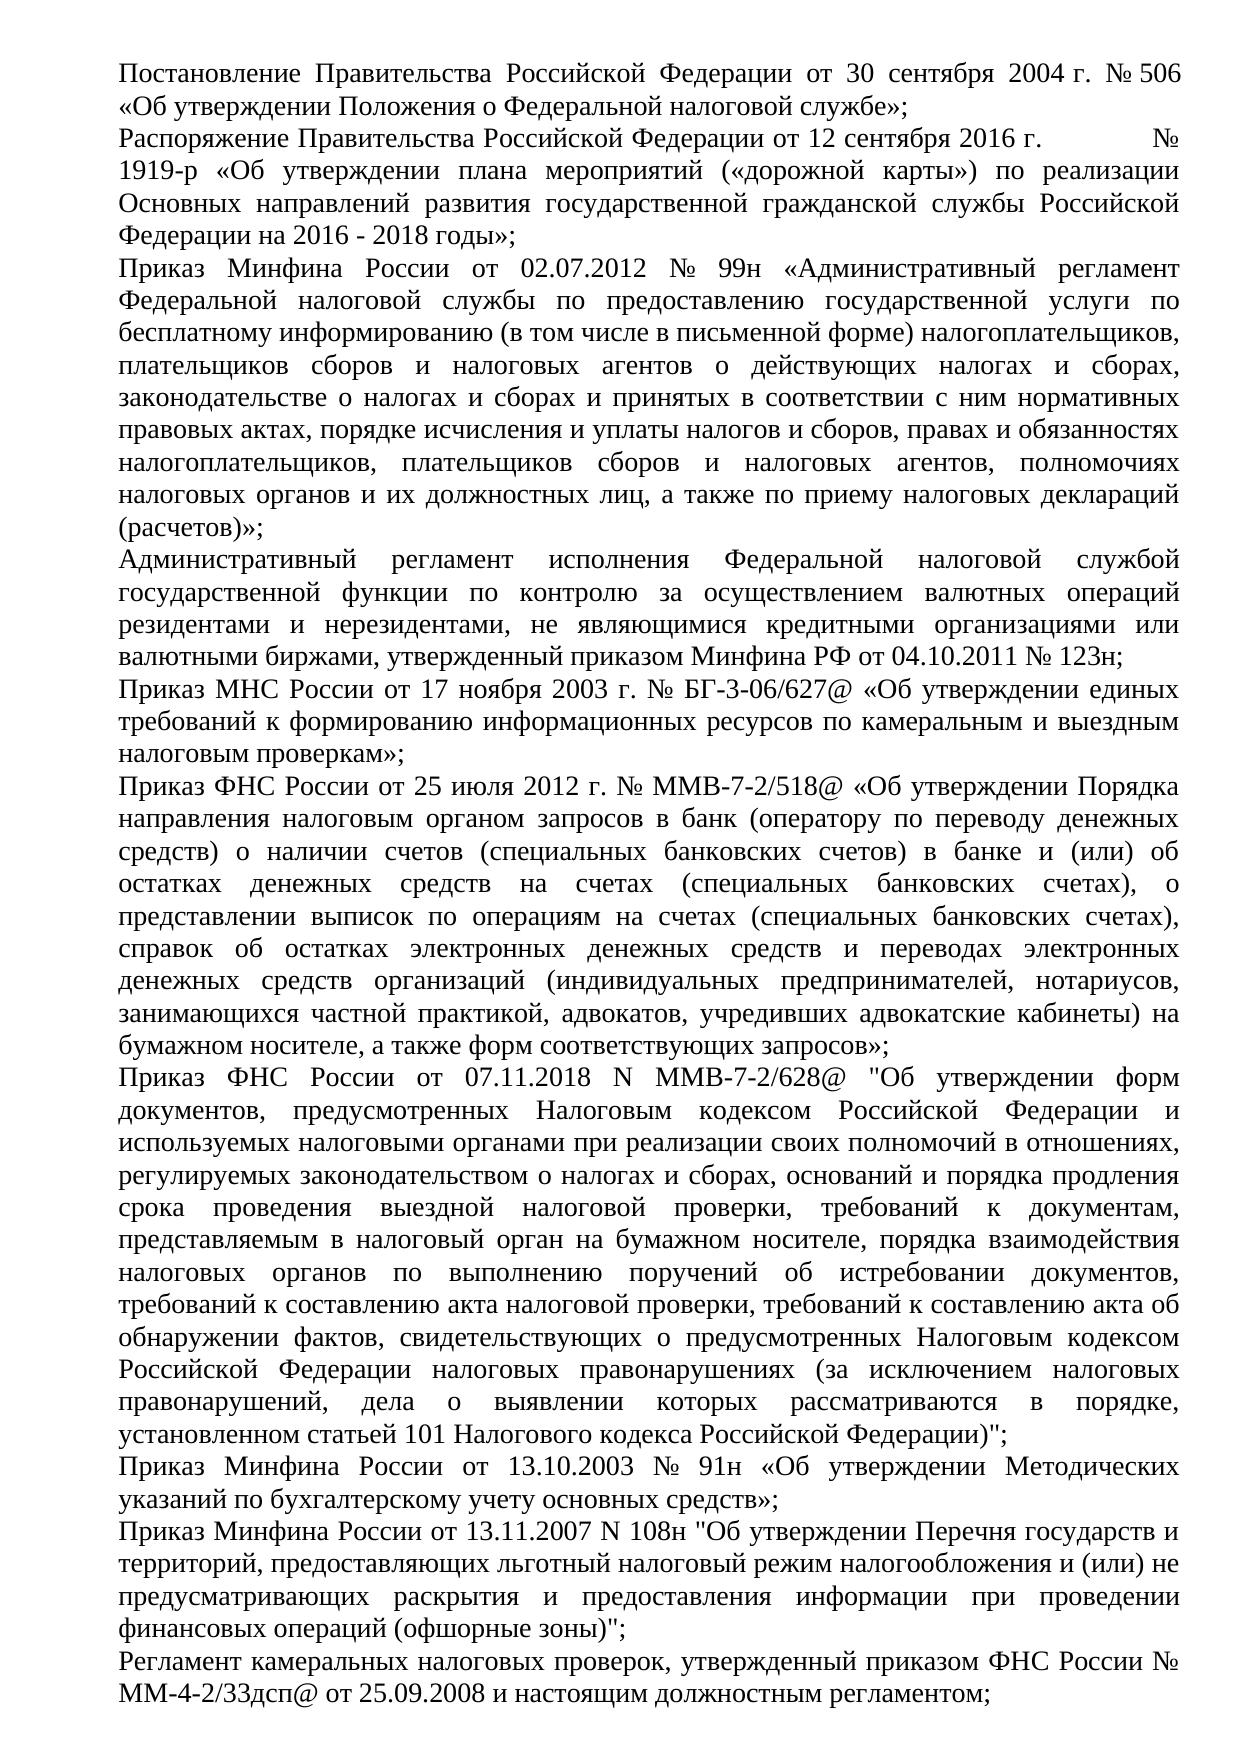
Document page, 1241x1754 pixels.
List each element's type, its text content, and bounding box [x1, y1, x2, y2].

text Приказ ФНС России от 25 июля 2012 г. № ММВ-7-2/518@ «Об утверждении Порядка направления налоговым органом запросов в банк (оператору по переводу денежных средств) о наличии счетов (специальных банковских счетов) в банке и (или) об остатках денежных средств на счетах (специальных банковских счетах), о представлении выписок по операциям на счетах (специальных банковских счетах), справок об остатках электронных денежных средств и переводах электронных денежных средств организаций (индивидуальных предпринимателей, нотариусов, занимающихся частной практикой, адвокатов, учредивших адвокатские кабинеты) на бумажном носителе, а также форм соответствующих запросов»; [118, 769, 1181, 1061]
text Регламент камеральных налоговых проверок, утвержденный приказом ФНС России № ММ-4-2/33дсп@ от 25.09.2008 и настоящим должностным регламентом; [118, 1644, 1181, 1708]
list Распоряжение Правительства Российской Федерации от 12 сентября 2016 г. № 1919-р «Об утверждении плана мероприятий («дорожной карты») по реализации Основных направлений развития государственной гражданской службы Российской Федерации на 2016 - 2018 годы»; [118, 121, 1181, 251]
text Приказ Минфина России от 02.07.2012 № 99н «Административный регламент Федеральной налоговой службы по предоставлению государственной услуги по бесплатному информированию (в том числе в письменной форме) налогоплательщиков, плательщиков сборов и налоговых агентов о действующих налогах и сборах, законодательстве о налогах и сборах и принятых в соответствии с ним нормативных правовых актах, порядке исчисления и уплаты налогов и сборов, правах и обязанностях налогоплательщиков, плательщиков сборов и налоговых агентов, полномочиях налоговых органов и их должностных лиц, а также по приему налоговых деклараций (расчетов)»; [118, 251, 1181, 542]
text Приказ ФНС России от 07.11.2018 N ММВ-7-2/628@ "Об утверждении форм документов, предусмотренных Налоговым кодексом Российской Федерации и используемых налоговыми органами при реализации своих полномочий в отношениях, регулируемых законодательством о налогах и сборах, оснований и порядка продления срока проведения выездной налоговой проверки, требований к документам, представляемым в налоговый орган на бумажном носителе, порядка взаимодействия налоговых органов по выполнению поручений об истребовании документов, требований к составлению акта налоговой проверки, требований к составлению акта об обнаружении фактов, свидетельствующих о предусмотренных Налоговым кодексом Российской Федерации налоговых правонарушениях (за исключением налоговых правонарушений, дела о выявлении которых рассматриваются в порядке, установленном статьей 101 Налогового кодекса Российской Федерации)"; [118, 1061, 1181, 1449]
text Приказ МНС России от 17 ноября 2003 г. № БГ-3-06/627@ «Об утверждении единых требований к формированию информационных ресурсов по камеральным и выездным налоговым проверкам»; [118, 672, 1181, 769]
text Приказ Минфина России от 13.10.2003 № 91н «Об утверждении Методических указаний по бухгалтерскому учету основных средств»; [118, 1449, 1181, 1514]
text Административный регламент исполнения Федеральной налоговой службой государственной функции по контролю за осуществлением валютных операций резидентами и нерезидентами, не являющимися кредитными организациями или валютными биржами, утвержденный приказом Минфина РФ от 04.10.2011 № 123н; [118, 542, 1181, 672]
text Приказ Минфина России от 13.11.2007 N 108н "Об утверждении Перечня государств и территорий, предоставляющих льготный налоговый режим налогообложения и (или) не предусматривающих раскрытия и предоставления информации при проведении финансовых операций (офшорные зоны)"; [118, 1514, 1181, 1644]
list Постановление Правительства Российской Федерации от 30 сентября 2004 г. № 506 «Об утверждении Положения о Федеральной налоговой службе»; [118, 56, 1181, 121]
